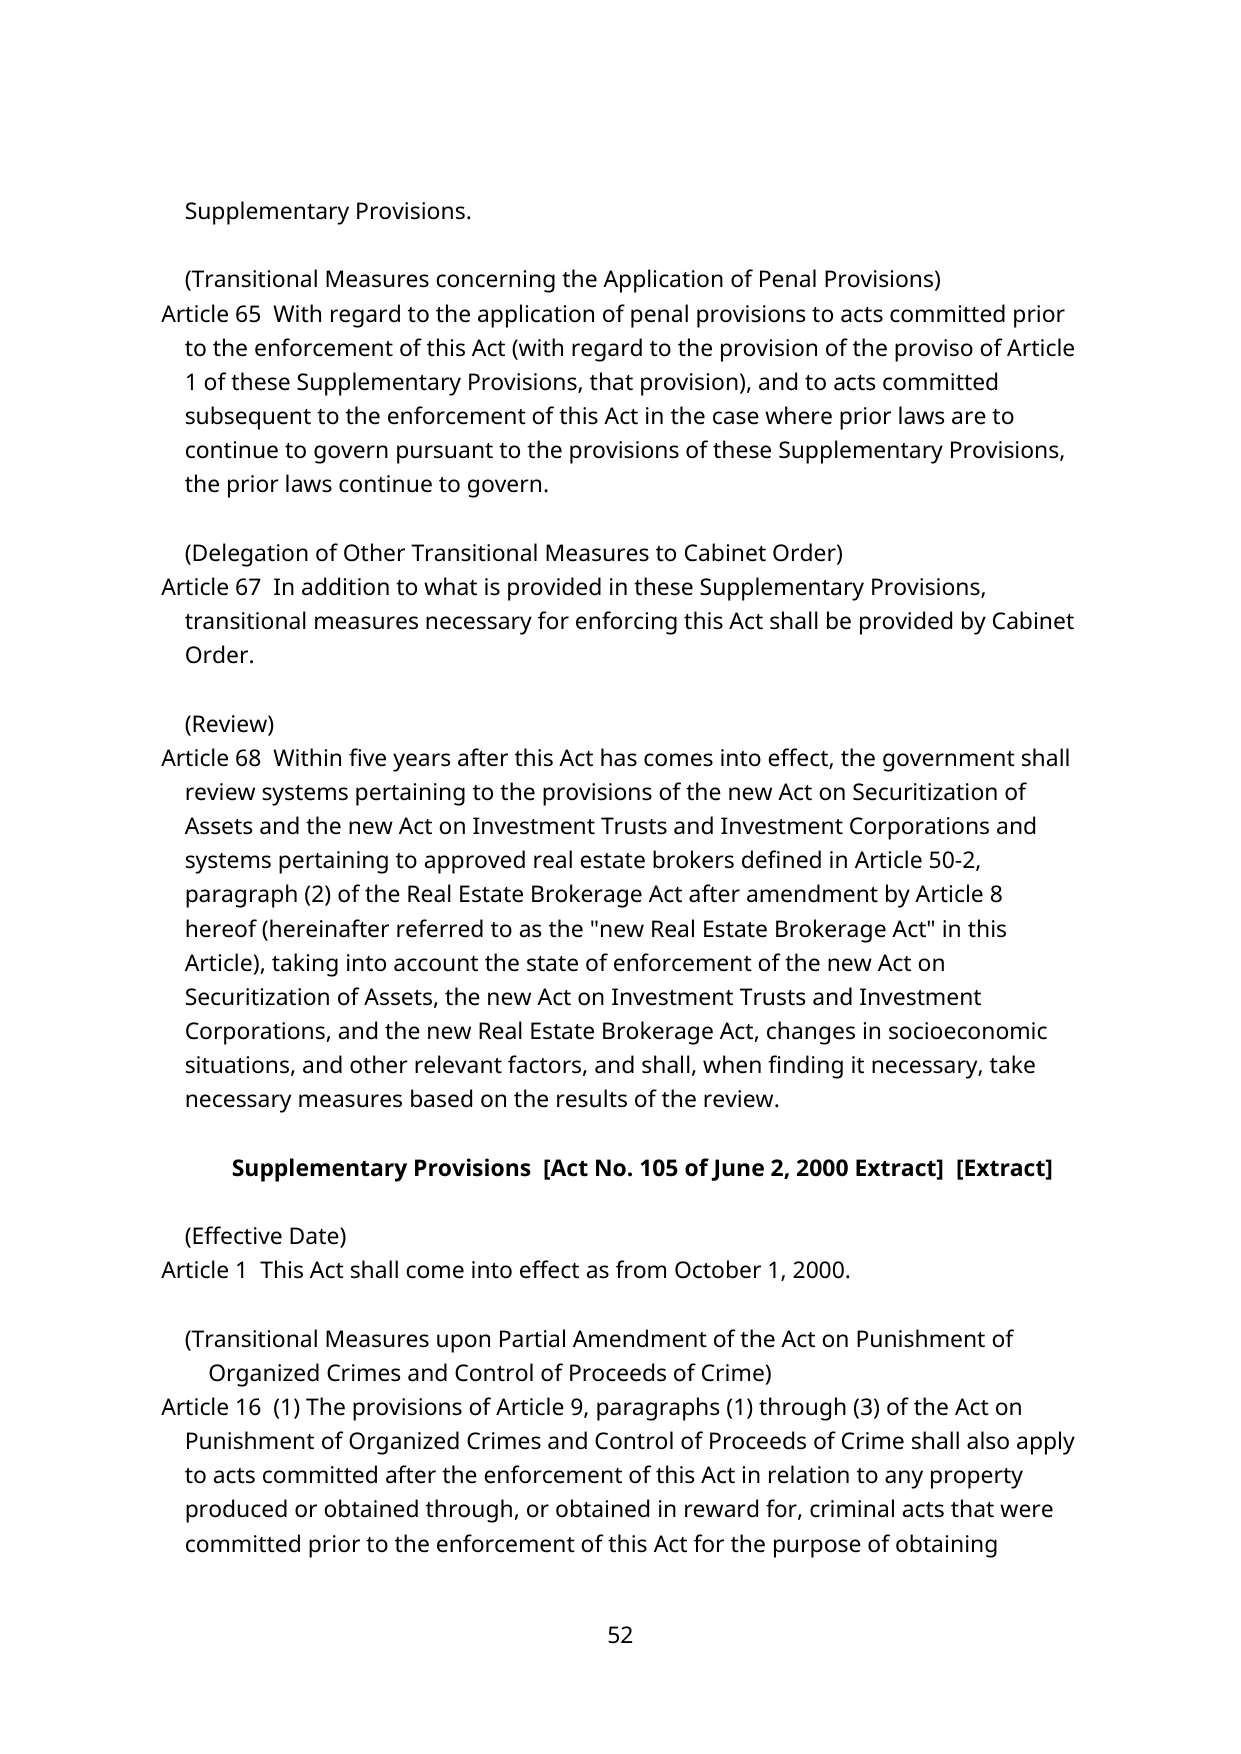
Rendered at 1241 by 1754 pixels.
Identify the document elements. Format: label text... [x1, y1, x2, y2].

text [161, 1389, 1079, 1560]
text Article 1 This Act shall come into effect as from October 1, 2000. [161, 1253, 1079, 1287]
text (Effective Date) [184, 1219, 1079, 1253]
text Supplementary Provisions [Act No. 105 of June 2, 2000 Extract] [Extract] [230, 1150, 1079, 1184]
text (Transitional Measures concerning the Application of Penal Provisions) [184, 262, 1079, 296]
text Article 65 With regard to the application of penal provisions to acts committed prior to the enforcement of this Act (with regard to the provision of the proviso of Article 1 of these Supplementary Provisions, that provision), and to acts committed subsequent to the enforcement of this Act in the case where prior laws are to continue to govern pursuant to the provisions of these Supplementary Provisions, the prior laws continue to govern. [161, 296, 1079, 501]
text (Transitional Measures upon Partial Amendment of the Act on Punishment of Organized Crimes and Control of Proceeds of Crime) [184, 1321, 1079, 1389]
text (Review) [184, 706, 1079, 740]
text Article 67 In addition to what is provided in these Supplementary Provisions, transitional measures necessary for enforcing this Act shall be provided by Cabinet Order. [161, 569, 1079, 672]
text Article 68 Within five years after this Act has comes into effect, the government shall review systems pertaining to the provisions of the new Act on Securitization of Assets and the new Act on Investment Trusts and Investment Corporations and systems pertaining to approved real estate brokers defined in Article 50-2, paragraph (2) of the Real Estate Brokerage Act after amendment by Article 8 hereof (hereinafter referred to as the "new Real Estate Brokerage Act" in this Article), taking into account the state of enforcement of the new Act on Securitization of Assets, the new Act on Investment Trusts and Investment Corporations, and the new Real Estate Brokerage Act, changes in socioeconomic situations, and other relevant factors, and shall, when finding it necessary, take necessary measures based on the results of the review. [161, 740, 1079, 1116]
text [161, 194, 1079, 228]
text (Delegation of Other Transitional Measures to Cabinet Order) [184, 535, 1079, 569]
